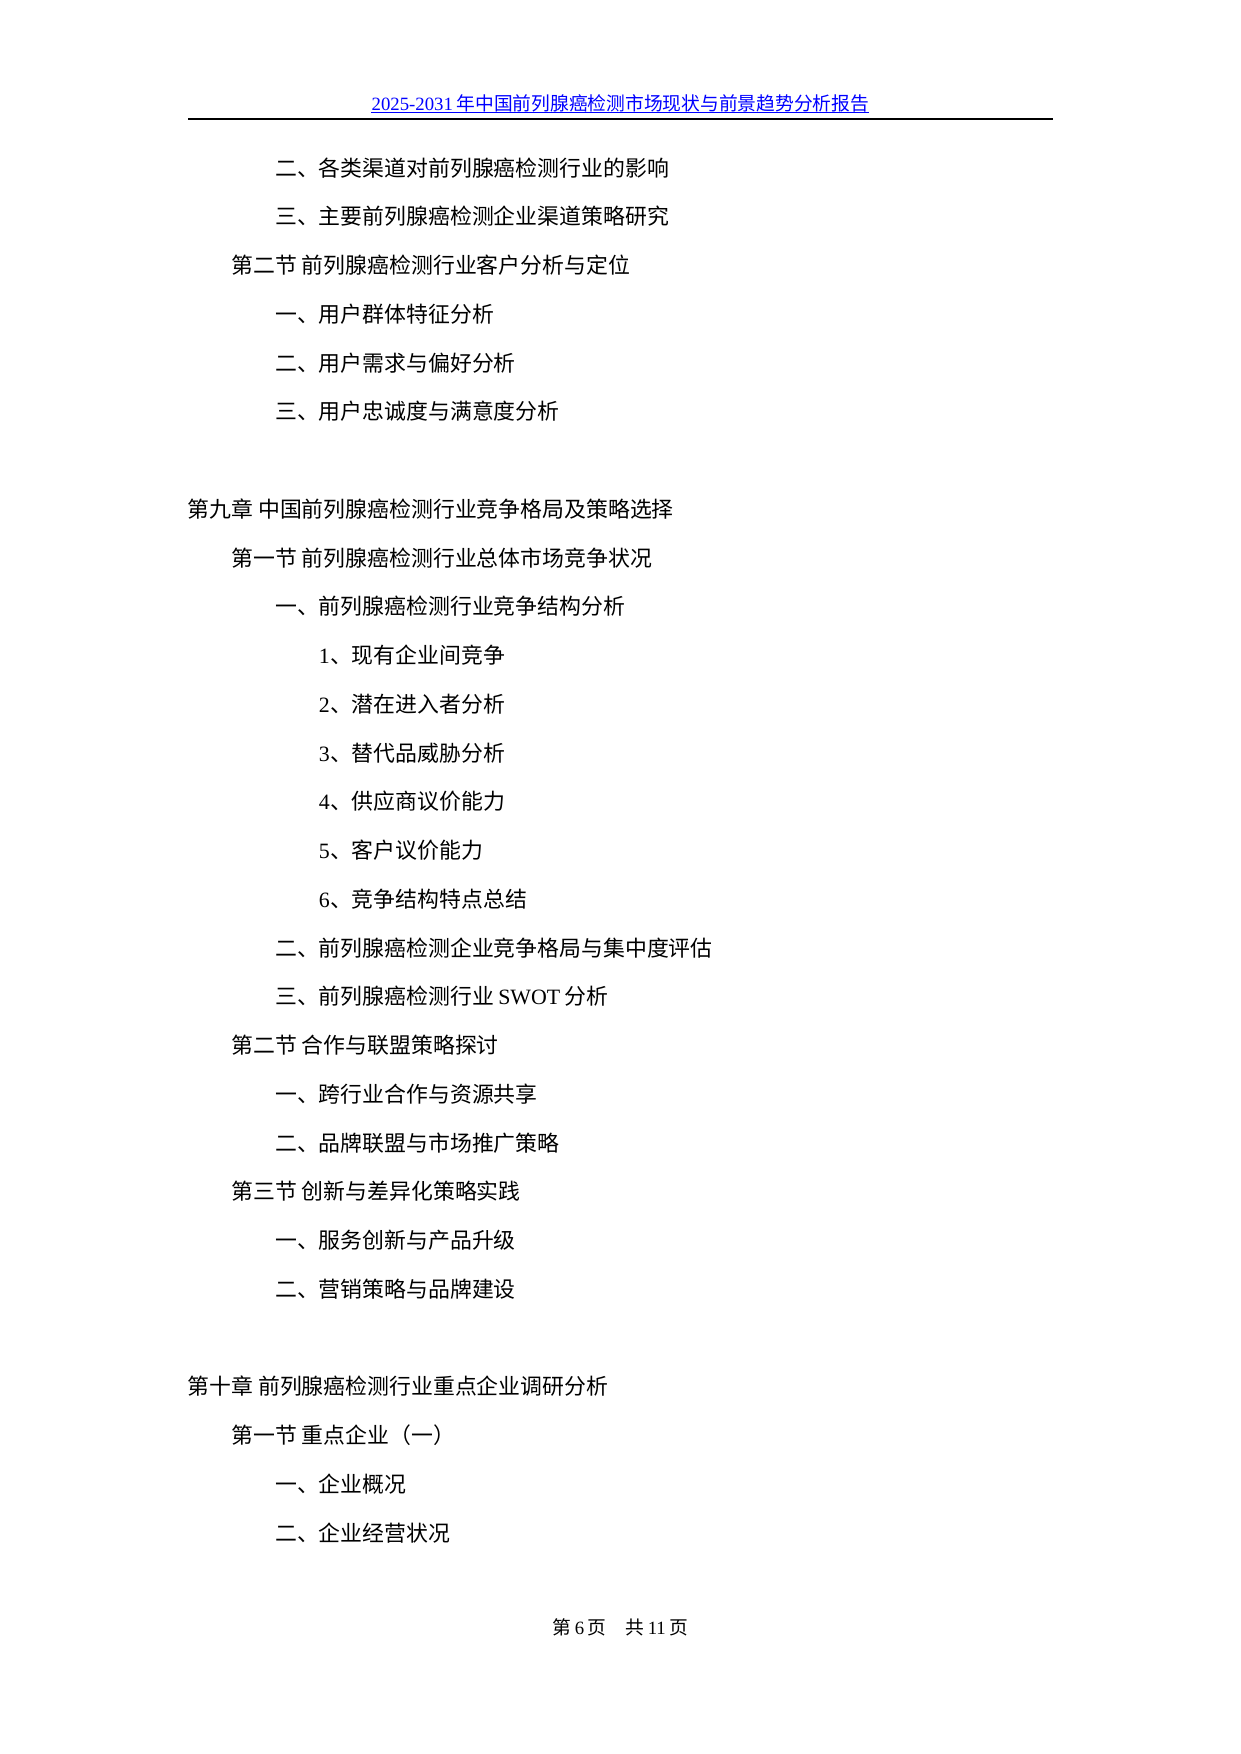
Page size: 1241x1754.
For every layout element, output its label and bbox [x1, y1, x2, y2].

text [187, 150, 1053, 1548]
